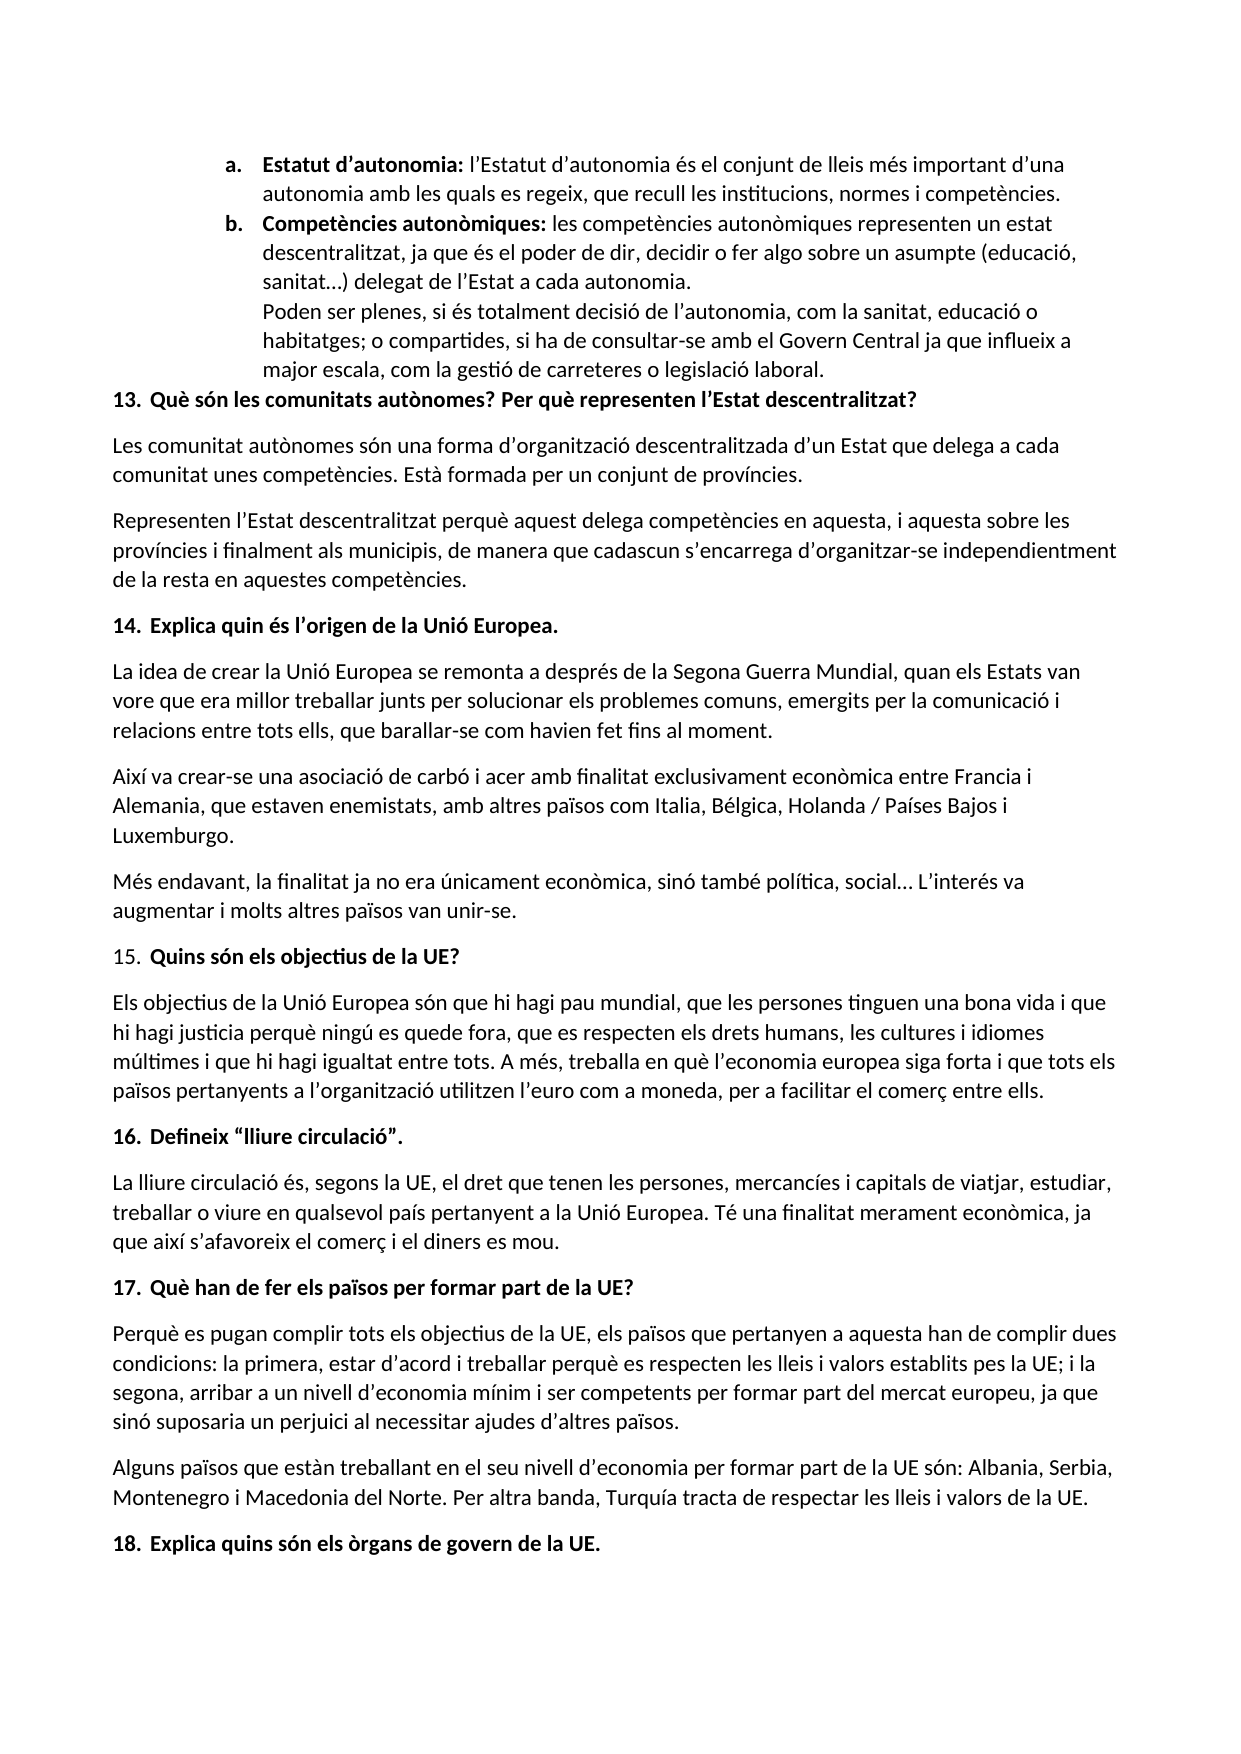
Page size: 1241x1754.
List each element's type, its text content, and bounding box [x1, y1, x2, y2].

text Així va crear-se una asociació de carbó i acer amb finalitat exclusivament econòmica entre Francia i Alemania, que estaven enemistats, amb altres països com Italia, Bélgica, Holanda / Países Bajos i Luxemburgo. [112, 762, 1128, 849]
list Què són les comunitats autònomes? Per què representen l’Estat descentralitzat? [112, 385, 1128, 413]
text La idea de crear la Unió Europea se remonta a després de la Segona Guerra Mundial, quan els Estats van vore que era millor treballar junts per solucionar els problemes comuns, emergits per la comunicació i relacions entre tots ells, que barallar-se com havien fet fins al moment. [112, 657, 1128, 744]
list Què han de fer els països per formar part de la UE? [112, 1273, 1128, 1301]
list Quins són els objectius de la UE? [112, 942, 1128, 970]
text Les comunitat autònomes són una forma d’organització descentralitzada d’un Estat que delega a cada comunitat unes competències. Està formada per un conjunt de províncies. [112, 431, 1128, 488]
list Competències autonòmiques: les competències autonòmiques representen un estat descentralitzat, ja que és el poder de dir, decidir o fer algo sobre un asumpte (educació, sanitat…) delegat de l’Estat a cada autonomia. Poden ser plenes, si és totalment decisió de l’autonomia, com la sanitat, educació o habitatges; o compartides, si ha de consultar-se amb el Govern Central ja que influeix a major escala, com la gestió de carreteres o legislació laboral. [225, 209, 1128, 384]
text Representen l’Estat descentralitzat perquè aquest delega competències en aquesta, i aquesta sobre les províncies i finalment als municipis, de manera que cadascun s’encarrega d’organitzar-se independientment de la resta en aquestes competències. [112, 506, 1128, 593]
text La lliure circulació és, segons la UE, el dret que tenen les persones, mercancíes i capitals de viatjar, estudiar, treballar o viure en qualsevol país pertanyent a la Unió Europea. Té una finalitat merament econòmica, ja que així s’afavoreix el comerç i el diners es mou. [112, 1168, 1128, 1255]
list Estatut d’autonomia: l’Estatut d’autonomia és el conjunt de lleis més important d’una autonomia amb les quals es regeix, que recull les institucions, normes i competències. [225, 150, 1128, 207]
text Perquè es pugan complir tots els objectius de la UE, els països que pertanyen a aquesta han de complir dues condicions: la primera, estar d’acord i treballar perquè es respecten les lleis i valors establits pes la UE; i la segona, arribar a un nivell d’economia mínim i ser competents per formar part del mercat europeu, ja que sinó suposaria un perjuici al necessitar ajudes d’altres països. [112, 1319, 1128, 1436]
text Més endavant, la finalitat ja no era únicament econòmica, sinó també política, social… L’interés va augmentar i molts altres països van unir-se. [112, 867, 1128, 924]
text Els objectius de la Unió Europea són que hi hagi pau mundial, que les persones tinguen una bona vida i que hi hagi justicia perquè ningú es quede fora, que es respecten els drets humans, les cultures i idiomes múltimes i que hi hagi igualtat entre tots. A més, treballa en què l’economia europea siga forta i que tots els països pertanyents a l’organització utilitzen l’euro com a moneda, per a facilitar el comerç entre ells. [112, 988, 1128, 1104]
list Explica quin és l’origen de la Unió Europea. [112, 611, 1128, 639]
text Alguns països que estàn treballant en el seu nivell d’economia per formar part de la UE són: Albania, Serbia, Montenegro i Macedonia del Norte. Per altra banda, Turquía tracta de respectar les lleis i valors de la UE. [112, 1453, 1128, 1511]
list Explica quins són els òrgans de govern de la UE. [112, 1529, 1128, 1557]
list Defineix “lliure circulació”. [112, 1122, 1128, 1151]
